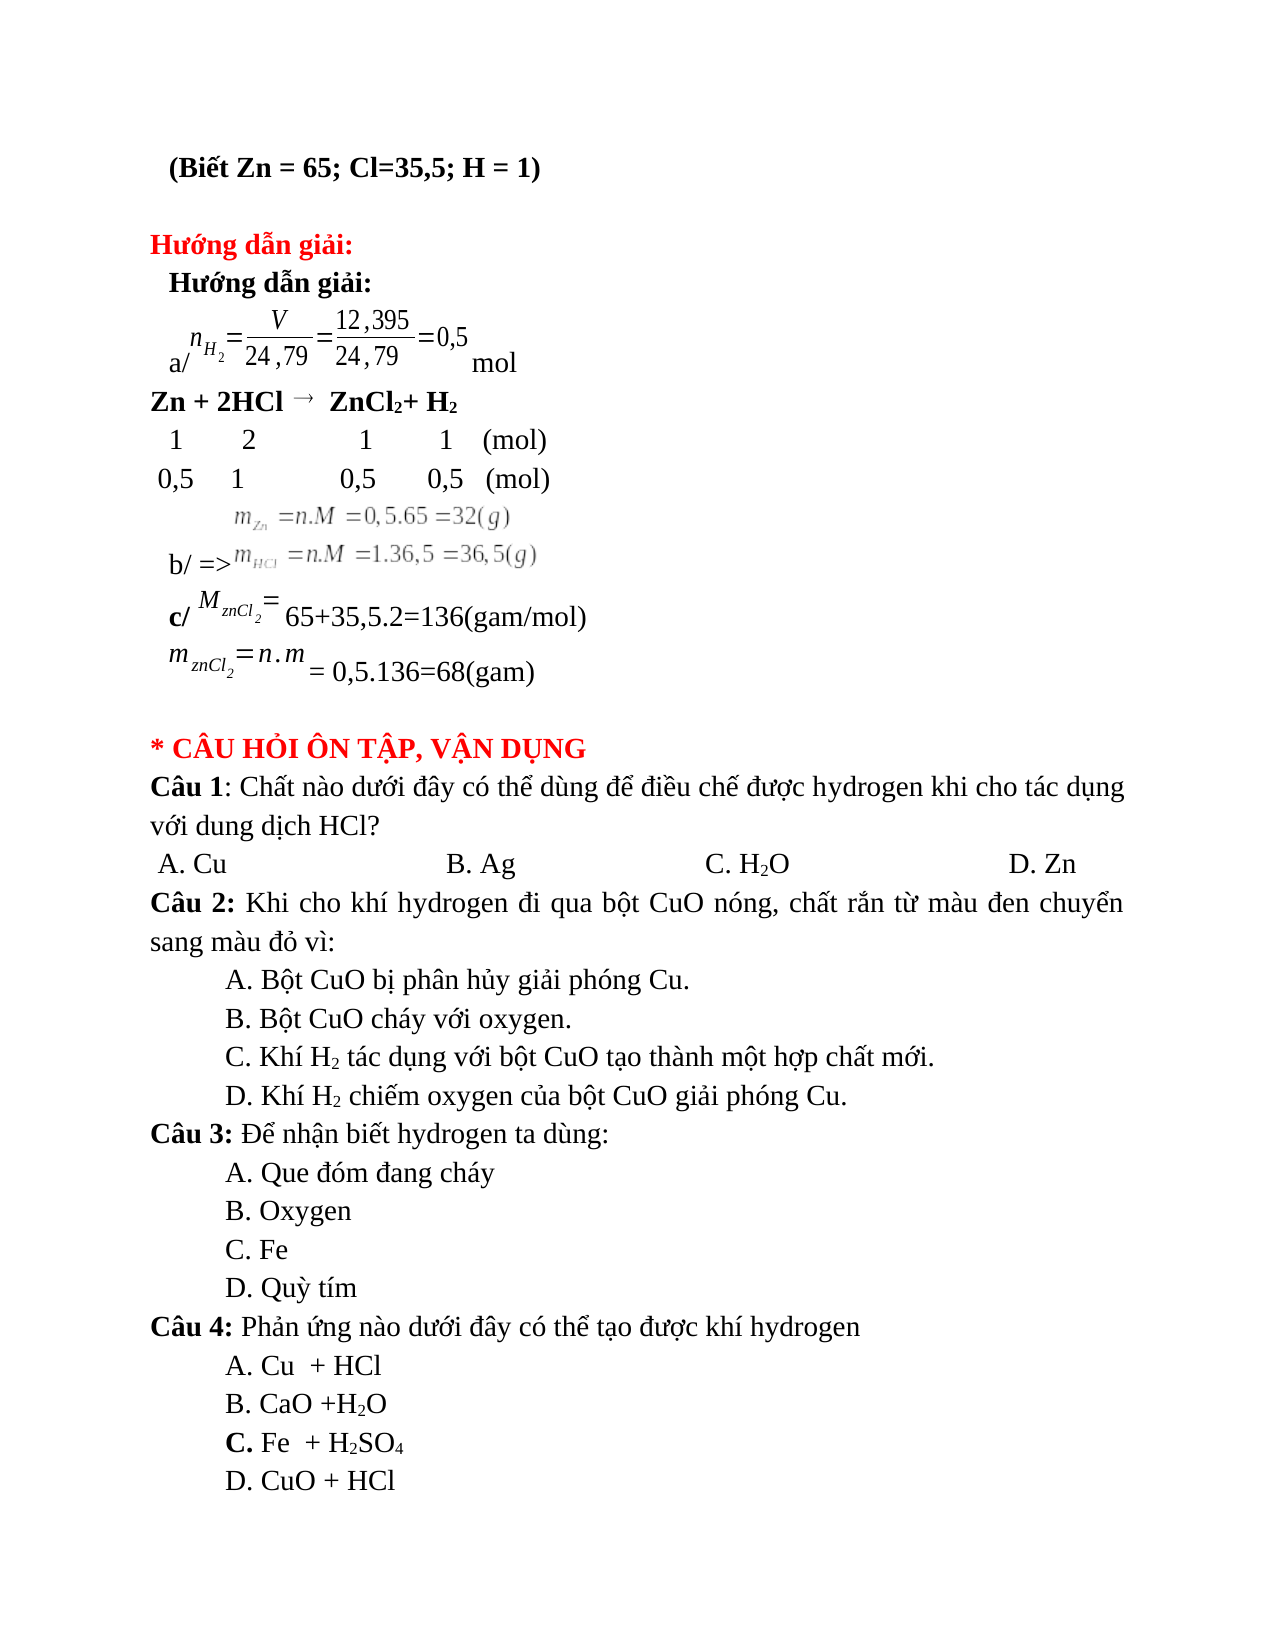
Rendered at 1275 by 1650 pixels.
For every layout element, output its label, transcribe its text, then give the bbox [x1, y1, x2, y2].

text B. Bột CuO cháy với oxygen. [150, 1001, 1125, 1034]
text B. CaO +H2O [225, 1386, 1125, 1420]
text Hướng dẫn giải: [150, 227, 1125, 261]
text A. Cu B. Ag C. H2O D. Zn [150, 847, 1125, 880]
text Hướng dẫn giải: [169, 266, 1125, 299]
text 0,5 1 0,5 0,5 (mol) [150, 461, 1125, 494]
text D. CuO + HCl [225, 1463, 1125, 1497]
text C. Fe [225, 1232, 1125, 1266]
text Câu 1: Chất nào dưới đây có thể dùng để điều chế được hydrogen khi cho tác dụng với dung dịch HCl? [150, 769, 1125, 842]
text C. Khí H2 tác dụng với bột CuO tạo thành một hợp chất mới. [150, 1039, 1125, 1073]
text 1 2 1 1 (mol) [169, 422, 1125, 456]
text * CÂU HỎI ÔN TẬP, VẬN DỤNG [150, 731, 1125, 764]
text Câu 4: Phản ứng nào dưới đây có thể tạo được khí hydrogen [150, 1309, 1125, 1343]
subtitle C. Fe + H2SO4 [225, 1425, 1125, 1458]
subtitle A. Que đóm đang cháy [225, 1155, 1125, 1188]
text Câu 3: Để nhận biết hydrogen ta dùng: [150, 1116, 1125, 1150]
text A. Bột CuO bị phân hủy giải phóng Cu. [150, 962, 1125, 996]
text = 0,5.136=68(gam) [169, 637, 1125, 687]
text a/mol [169, 304, 1125, 379]
text c/ 65+35,5.2=136(gam/mol) [169, 586, 1125, 632]
text b/ => [169, 499, 1125, 581]
text (Biết Zn = 65; Cl=35,5; H = 1) [169, 150, 1125, 183]
text Câu 2: Khi cho khí hydrogen đi qua bột CuO nóng, chất rắn từ màu đen chuyển sang màu đỏ vì: [150, 885, 1125, 957]
text B. Oxygen [225, 1193, 1125, 1227]
text D. Khí H2 chiếm oxygen của bột CuO giải phóng Cu. [150, 1078, 1125, 1111]
text A. Cu + HCl [150, 1348, 1125, 1381]
text D. Quỳ tím [225, 1271, 1125, 1304]
text Zn + 2HCl ZnCl2+ H2 [150, 384, 1125, 417]
